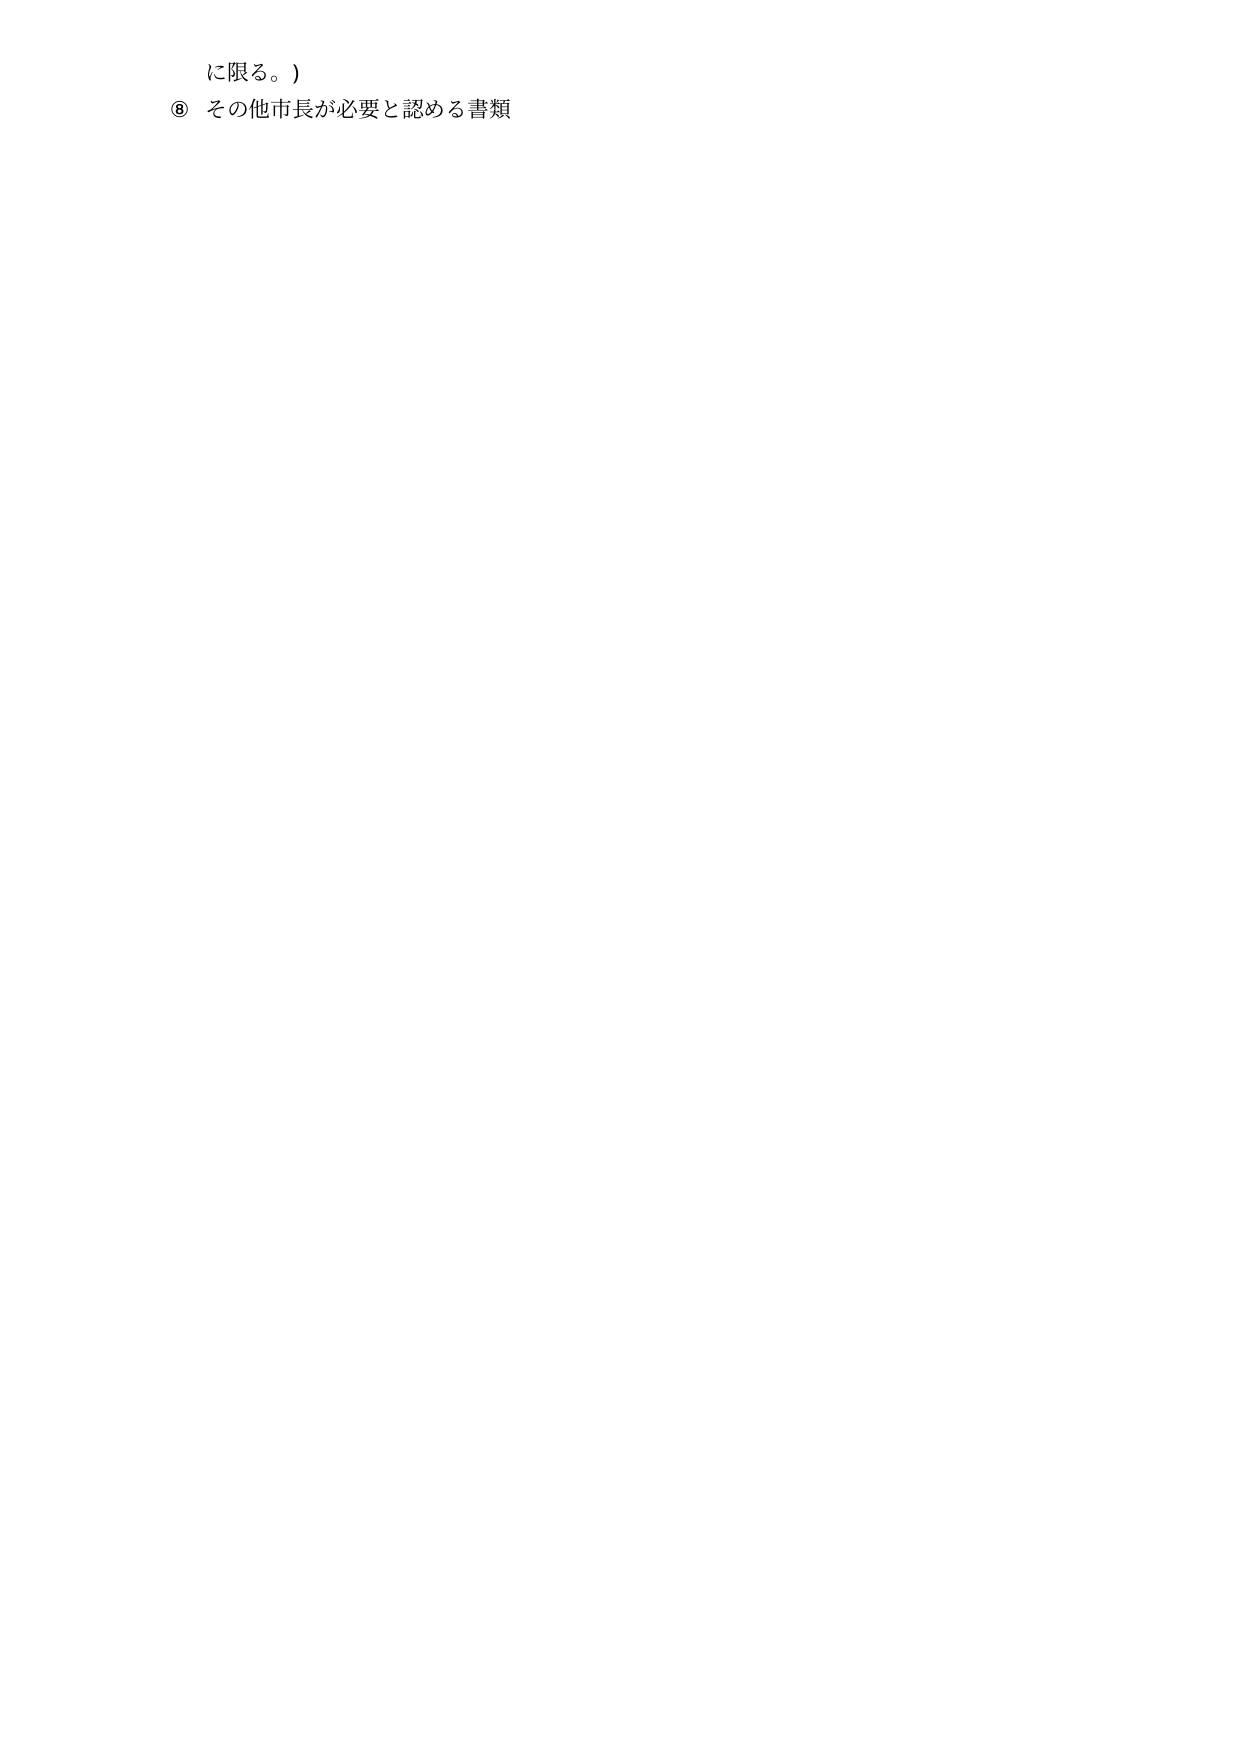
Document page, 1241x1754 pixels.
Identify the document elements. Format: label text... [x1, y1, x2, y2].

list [169, 52, 1092, 89]
list その他市長が必要と認める書類 [169, 89, 1092, 127]
